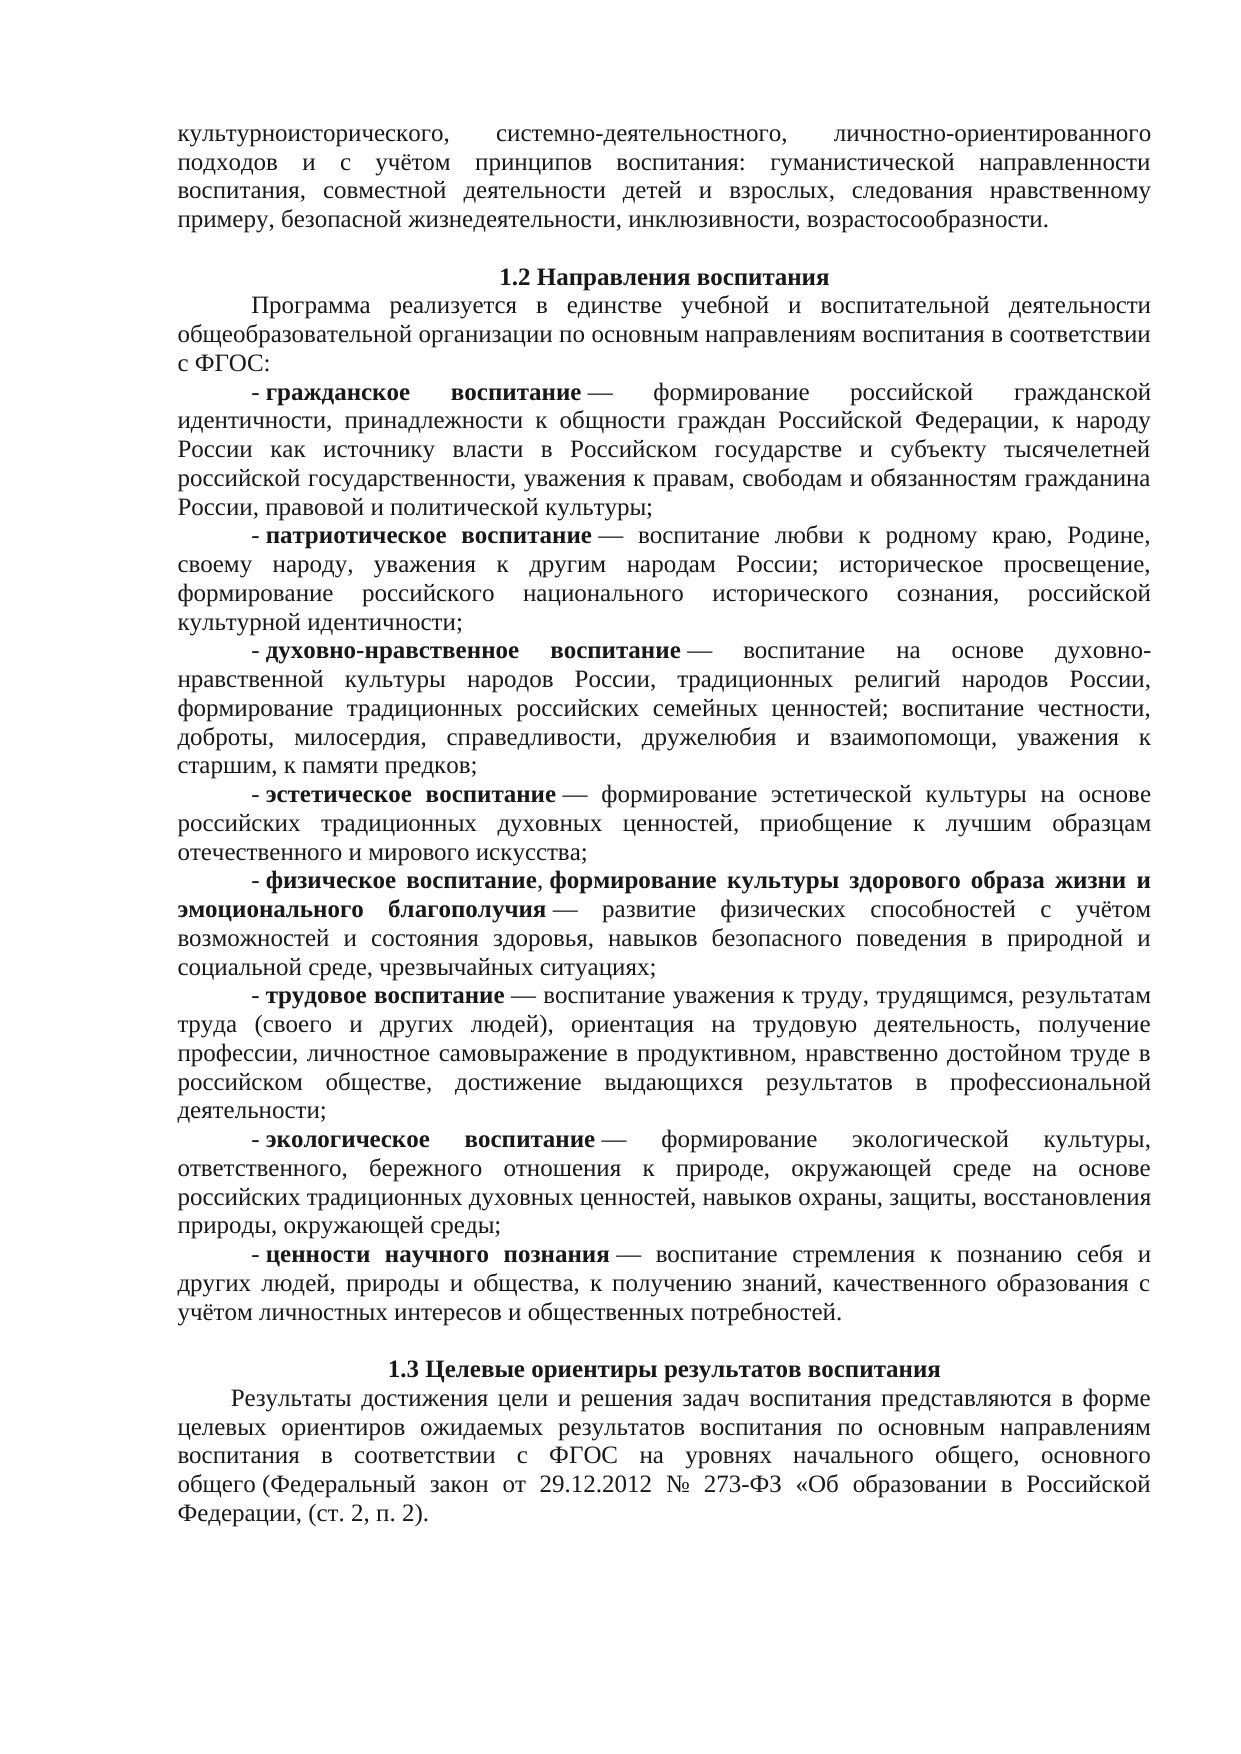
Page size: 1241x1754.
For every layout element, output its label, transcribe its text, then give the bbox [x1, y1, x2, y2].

text Программа реализуется в единстве учебной и воспитательной деятельности общеобразовательной организации по основным направлениям воспитания в соответствии с ФГОС: [177, 291, 1152, 377]
text - трудовое воспитание — воспитание уважения к труду, трудящимся, результатам труда (своего и других людей), ориентация на трудовую деятельность, получение профессии, личностное самовыражение в продуктивном, нравственно достойном труде в российском обществе, достижение выдающихся результатов в профессиональной деятельности; [177, 981, 1152, 1124]
text - духовно-нравственное воспитание — воспитание на основе духовно-нравственной культуры народов России, традиционных религий народов России, формирование традиционных российских семейных ценностей; воспитание честности, доброты, милосердия, справедливости, дружелюбия и взаимопомощи, уважения к старшим, к памяти предков; [177, 636, 1152, 779]
text - патриотическое воспитание — воспитание любви к родному краю, Родине, своему народу, уважения к другим народам России; историческое просвещение, формирование российского национального исторического сознания, российской культурной идентичности; [177, 521, 1152, 636]
text 1.3 Целевые ориентиры результатов воспитания [177, 1354, 1152, 1383]
text - эстетическое воспитание — формирование эстетической культуры на основе российских традиционных духовных ценностей, приобщение к лучшим образцам отечественного и мирового искусства; [177, 779, 1152, 866]
text - экологическое воспитание — формирование экологической культуры, ответственного, бережного отношения к природе, окружающей среде на основе российских традиционных духовных ценностей, навыков охраны, защиты, восстановления природы, окружающей среды; [177, 1124, 1152, 1239]
text 1.2 Направления воспитания [177, 262, 1152, 291]
text - ценности научного познания — воспитание стремления к познанию себя и других людей, природы и общества, к получению знаний, качественного образования с учётом личностных интересов и общественных потребностей. [177, 1239, 1152, 1326]
text Результаты достижения цели и решения задач воспитания представляются в форме целевых ориентиров ожидаемых результатов воспитания по основным направлениям воспитания в соответствии с ФГОС на уровнях начального общего, основного общего (Федеральный закон от 29.12.2012 № 273-ФЗ «Об образовании в Российской Федерации, (ст. 2, п. 2). [177, 1383, 1152, 1527]
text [177, 118, 1152, 233]
text - гражданское воспитание — формирование российской гражданской идентичности, принадлежности к общности граждан Российской Федерации, к народу России как источнику власти в Российском государстве и субъекту тысячелетней российской государственности, уважения к правам, свободам и обязанностям гражданина России, правовой и политической культуры; [177, 377, 1152, 521]
text - физическое воспитание, формирование культуры здорового образа жизни и эмоционального благополучия — развитие физических способностей с учётом возможностей и состояния здоровья, навыков безопасного поведения в природной и социальной среде, чрезвычайных ситуациях; [177, 866, 1152, 981]
